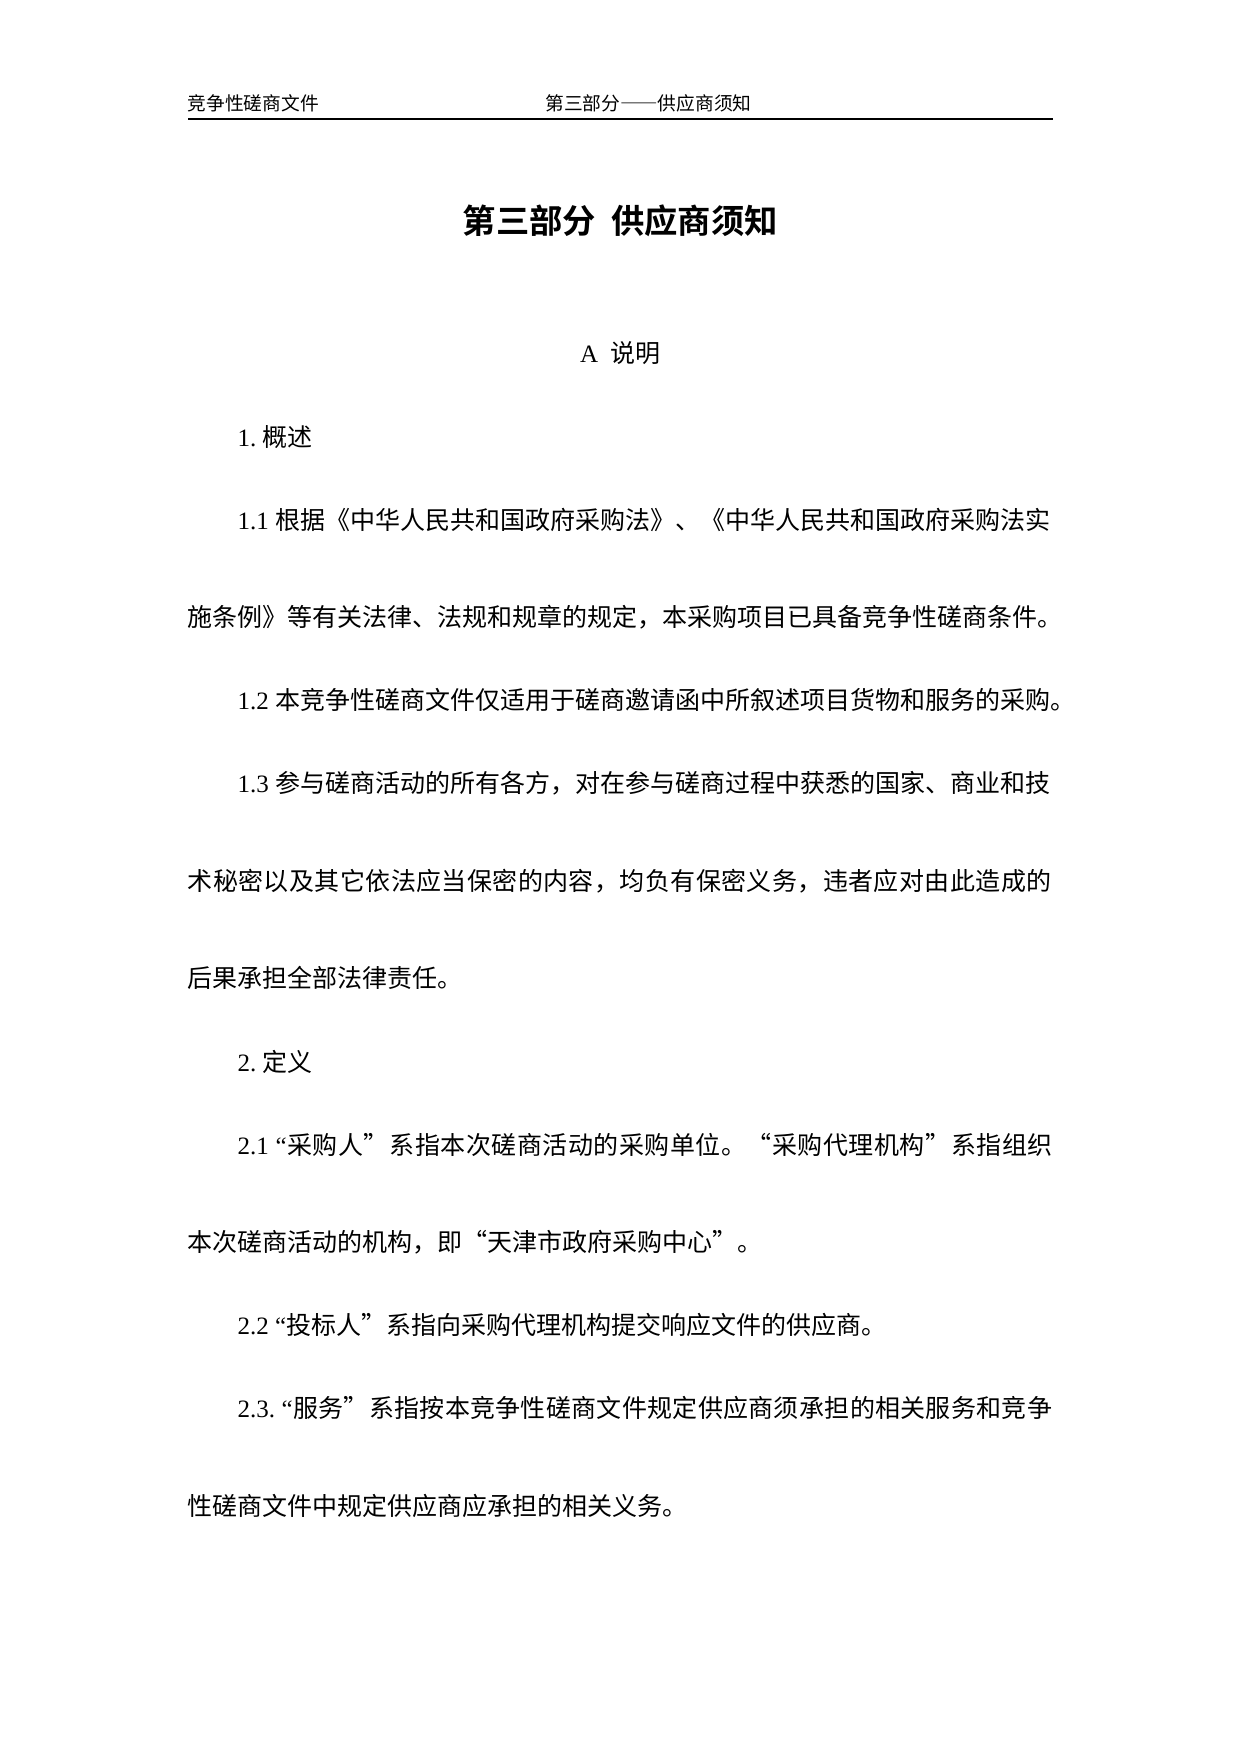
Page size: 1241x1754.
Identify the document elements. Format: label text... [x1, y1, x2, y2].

text 2. 定义 [187, 1028, 1053, 1093]
text 2.3. “服务”系指按本竞争性磋商文件规定供应商须承担的相关服务和竞争性磋商文件中规定供应商应承担的相关义务。 [187, 1374, 1053, 1537]
text 2.1 “采购人”系指本次磋商活动的采购单位。“采购代理机构”系指组织本次磋商活动的机构，即“天津市政府采购中心”。 [187, 1111, 1053, 1273]
text A 说明 [187, 319, 1053, 384]
text 1.3 参与磋商活动的所有各方，对在参与磋商过程中获悉的国家、商业和技术秘密以及其它依法应当保密的内容，均负有保密义务，违者应对由此造成的后果承担全部法律责任。 [187, 749, 1053, 1009]
subtitle 第三部分 供应商须知 [187, 187, 1053, 252]
text 1.1 根据《中华人民共和国政府采购法》、《中华人民共和国政府采购法实施条例》等有关法律、法规和规章的规定，本采购项目已具备竞争性磋商条件。 [187, 486, 1053, 648]
text 1. 概述 [187, 403, 1053, 468]
text 2.2 “投标人”系指向采购代理机构提交响应文件的供应商。 [187, 1291, 1053, 1356]
text 1.2 本竞争性磋商文件仅适用于磋商邀请函中所叙述项目货物和服务的采购。 [187, 666, 1053, 731]
